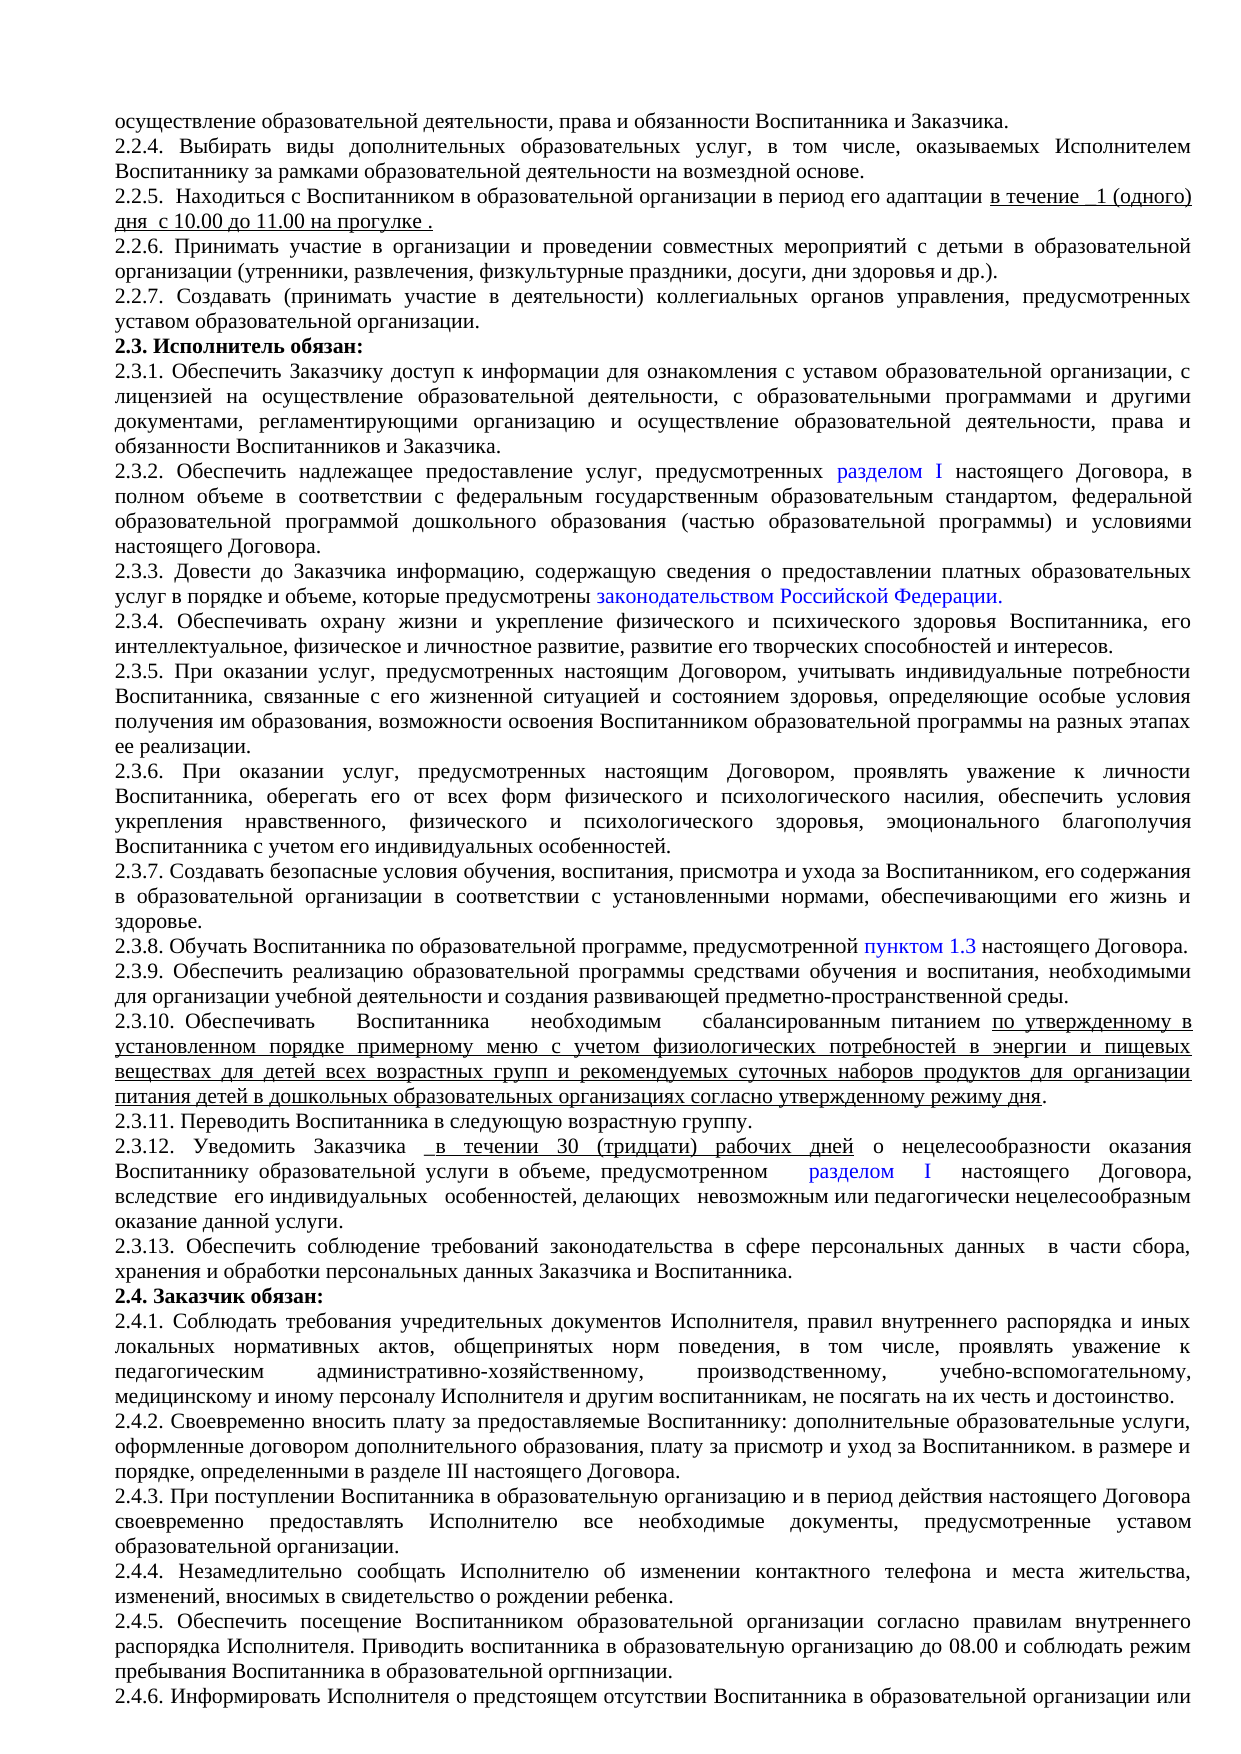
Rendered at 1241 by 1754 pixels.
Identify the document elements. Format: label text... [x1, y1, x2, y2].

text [114, 108, 1192, 133]
text 2.3.9. Обеспечить реализацию образовательной программы средствами обучения и воспитания, необходимыми для организации учебной деятельности и создания развивающей предметно-пространственной среды. [114, 958, 1192, 1008]
text 2.3.3. Довести до Заказчика информацию, содержащую сведения о предоставлении платных образовательных услуг в порядке и объеме, которые предусмотрены законодательством Российской Федерации. [114, 558, 1192, 608]
text 2.2.6. Принимать участие в организации и проведении совместных мероприятий с детьми в образовательной организации (утренники, развлечения, физкультурные праздники, досуги, дни здоровья и др.). [114, 233, 1192, 283]
text 2.3. Исполнитель обязан: [114, 333, 1192, 358]
text 2.4.5. Обеспечить посещение Воспитанником образовательной организации согласно правилам внутреннего распорядка Исполнителя. Приводить воспитанника в образовательную организацию до 08.00 и соблюдать режим пребывания Воспитанника в образовательной оргпнизации. [114, 1608, 1192, 1683]
text 2.4.3. При поступлении Воспитанника в образовательную организацию и в период действия настоящего Договора своевременно предоставлять Исполнителю все необходимые документы, предусмотренные уставом образовательной организации. [114, 1483, 1192, 1558]
text 2.4. Заказчик обязан: [114, 1283, 1192, 1308]
text 2.4.4. Незамедлительно сообщать Исполнителю об изменении контактного телефона и места жительства, изменений, вносимых в свидетельство о рождении ребенка. [114, 1558, 1192, 1608]
text 2.3.10. Обеспечивать Воспитанника необходимым сбалансированным питанием по утвержденному в установленном порядке примерному меню с учетом физиологических потребностей в энергии и пищевых веществах для детей всех возрастных групп и рекомендуемых суточных наборов продуктов для организации питания детей в дошкольных образовательных организациях согласно утвержденному режиму дня. [114, 1081, 1192, 1108]
text 2.3.10. Обеспечивать Воспитанника необходимым сбалансированным питанием по утвержденному в установленном порядке примерному меню с учетом физиологических потребностей в энергии и пищевых веществах для детей всех возрастных групп и рекомендуемых суточных наборов продуктов для организации питания детей в дошкольных образовательных организациях согласно утвержденному режиму дня. [114, 1008, 1192, 1055]
text 2.4.2. Своевременно вносить плату за предоставляемые Воспитаннику: дополнительные образовательные услуги, оформленные договором дополнительного образования, плату за присмотр и уход за Воспитанником. в размере и порядке, определенными в разделе III настоящего Договора. [114, 1408, 1192, 1483]
text 2.3.1. Обеспечить Заказчику доступ к информации для ознакомления с уставом образовательной организации, с лицензией на осуществление образовательной деятельности, с образовательными программами и другими документами, регламентирующими организацию и осуществление образовательной деятельности, права и обязанности Воспитанников и Заказчика. [114, 358, 1192, 458]
text 2.3.5. При оказании услуг, предусмотренных настоящим Договором, учитывать индивидуальные потребности Воспитанника, связанные с его жизненной ситуацией и состоянием здоровья, определяющие особые условия получения им образования, возможности освоения Воспитанником образовательной программы на разных этапах ее реализации. [114, 658, 1192, 758]
text 2.2.7. Создавать (принимать участие в деятельности) коллегиальных органов управления, предусмотренных уставом образовательной организации. [114, 283, 1192, 333]
text 2.2.5. Находиться с Воспитанником в образовательной организации в период его адаптации в течение _1 (одного) дня с 10.00 до 11.00 на прогулке . [114, 183, 1192, 233]
text 2.3.12. Уведомить Заказчика _в течении 30 (тридцати) рабочих дней о нецелесообразности оказания Воспитаннику образовательной услуги в объеме, предусмотренном разделом I настоящего Договора, вследствие его индивидуальных особенностей, делающих невозможным или педагогически нецелесообразным оказание данной услуги. [114, 1133, 1192, 1233]
text 2.3.8. Обучать Воспитанника по образовательной программе, предусмотренной пунктом 1.3 настоящего Договора. [114, 933, 1192, 958]
text 2.3.6. При оказании услуг, предусмотренных настоящим Договором, проявлять уважение к личности Воспитанника, оберегать его от всех форм физического и психологического насилия, обеспечить условия укрепления нравственного, физического и психологического здоровья, эмоционального благополучия Воспитанника с учетом его индивидуальных особенностей. [114, 758, 1192, 858]
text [114, 1683, 1192, 1708]
text 2.3.10. Обеспечивать Воспитанника необходимым сбалансированным питанием по утвержденному в установленном порядке примерному меню с учетом физиологических потребностей в энергии и пищевых веществах для детей всех возрастных групп и рекомендуемых суточных наборов продуктов для организации питания детей в дошкольных образовательных организациях согласно утвержденному режиму дня. [114, 1056, 1192, 1080]
text 2.4.1. Соблюдать требования учредительных документов Исполнителя, правил внутреннего распорядка и иных локальных нормативных актов, общепринятых норм поведения, в том числе, проявлять уважение к педагогическим административно-хозяйственному, производственному, учебно-вспомогательному, медицинскому и иному персоналу Исполнителя и другим воспитанникам, не посягать на их честь и достоинство. [114, 1308, 1192, 1408]
text 2.3.13. Обеспечить соблюдение требований законодательства в сфере персональных данных в части сбора, хранения и обработки персональных данных Заказчика и Воспитанника. [114, 1233, 1192, 1283]
text 2.3.7. Создавать безопасные условия обучения, воспитания, присмотра и ухода за Воспитанником, его содержания в образовательной организации в соответствии с установленными нормами, обеспечивающими его жизнь и здоровье. [114, 858, 1192, 933]
text 2.3.4. Обеспечивать охрану жизни и укрепление физического и психического здоровья Воспитанника, его интеллектуальное, физическое и личностное развитие, развитие его творческих способностей и интересов. [114, 608, 1192, 658]
text 2.2.4. Выбирать виды дополнительных образовательных услуг, в том числе, оказываемых Исполнителем Воспитаннику за рамками образовательной деятельности на возмездной основе. [114, 133, 1192, 183]
text 2.3.11. Переводить Воспитанника в следующую возрастную группу. [114, 1108, 1192, 1133]
text 2.3.2. Обеспечить надлежащее предоставление услуг, предусмотренных разделом I настоящего Договора, в полном объеме в соответствии с федеральным государственным образовательным стандартом, федеральной образовательной программой дошкольного образования (частью образовательной программы) и условиями настоящего Договора. [114, 458, 1192, 558]
